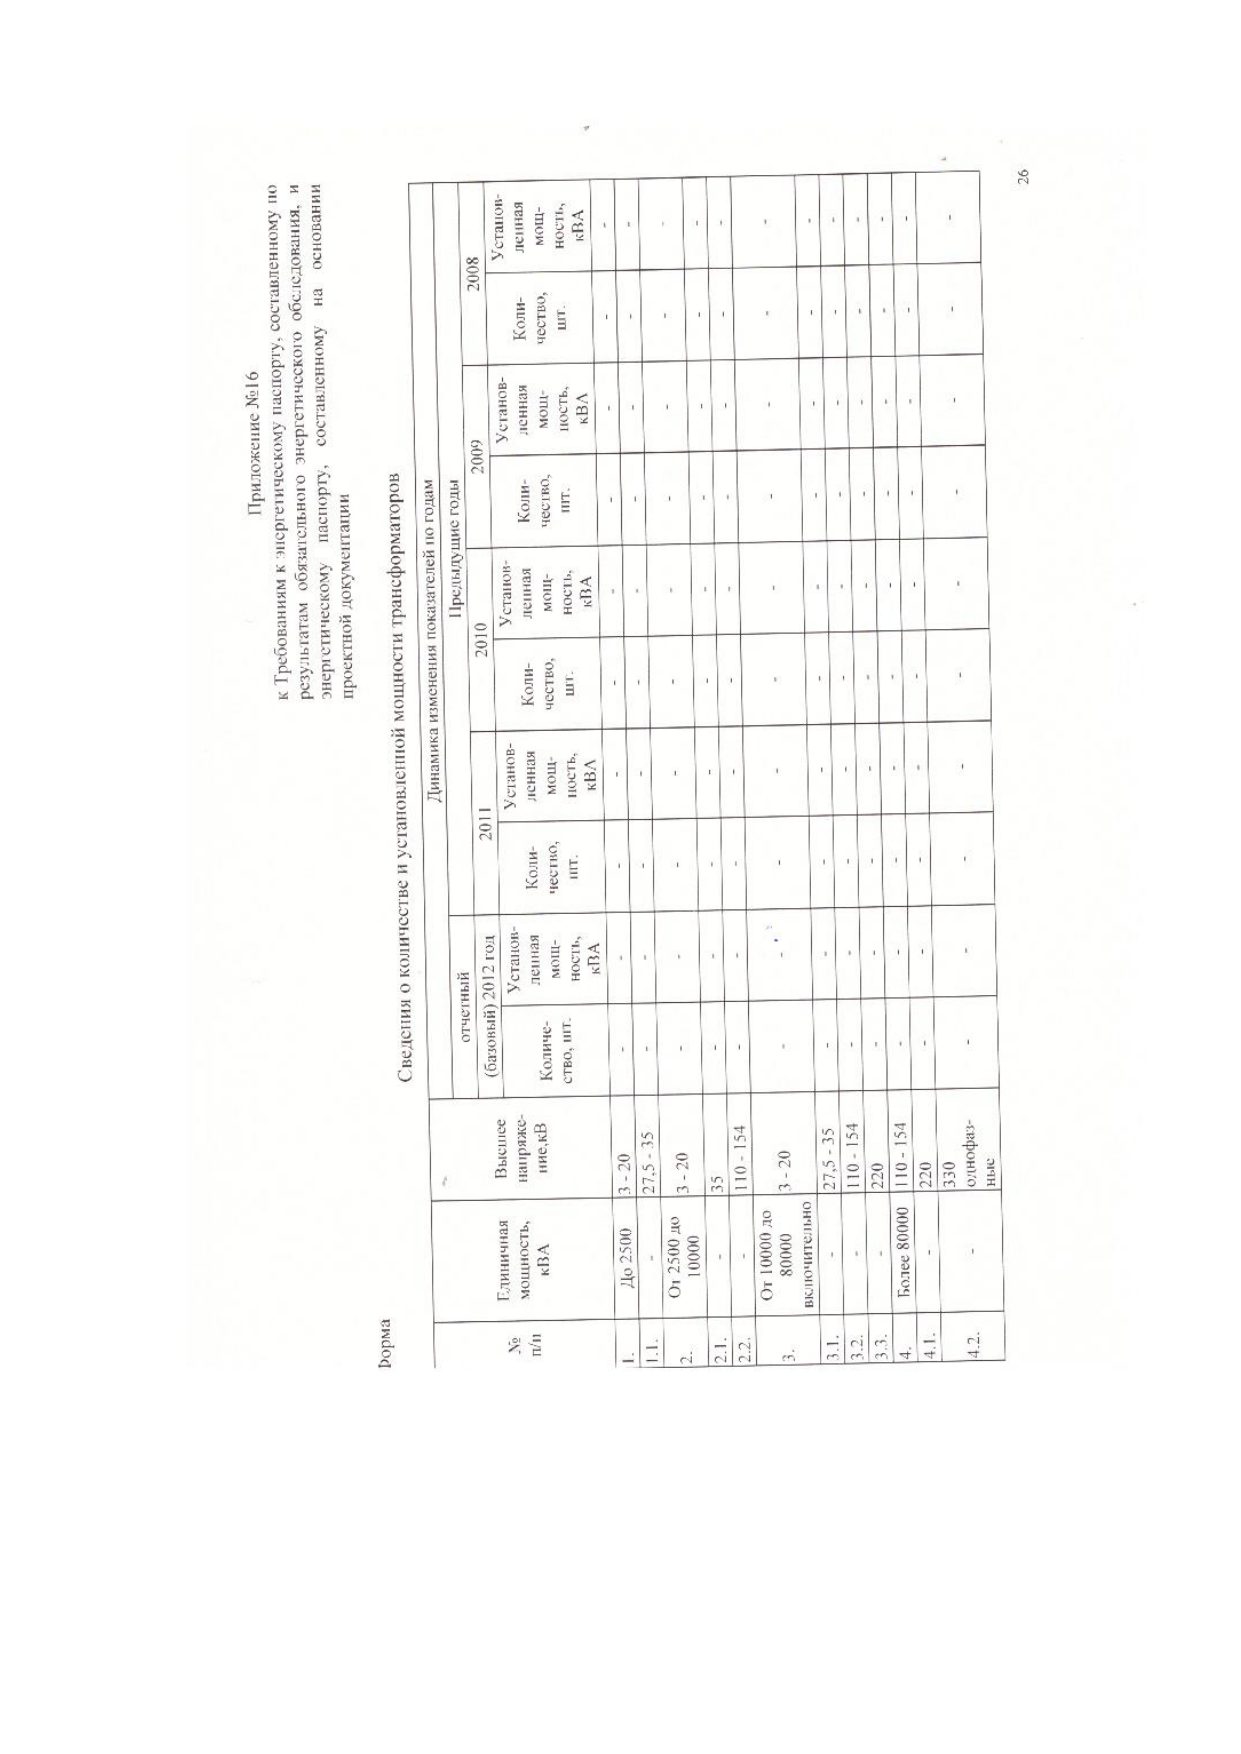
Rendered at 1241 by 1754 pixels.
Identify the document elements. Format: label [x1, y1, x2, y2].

picture [177, 118, 1152, 1376]
